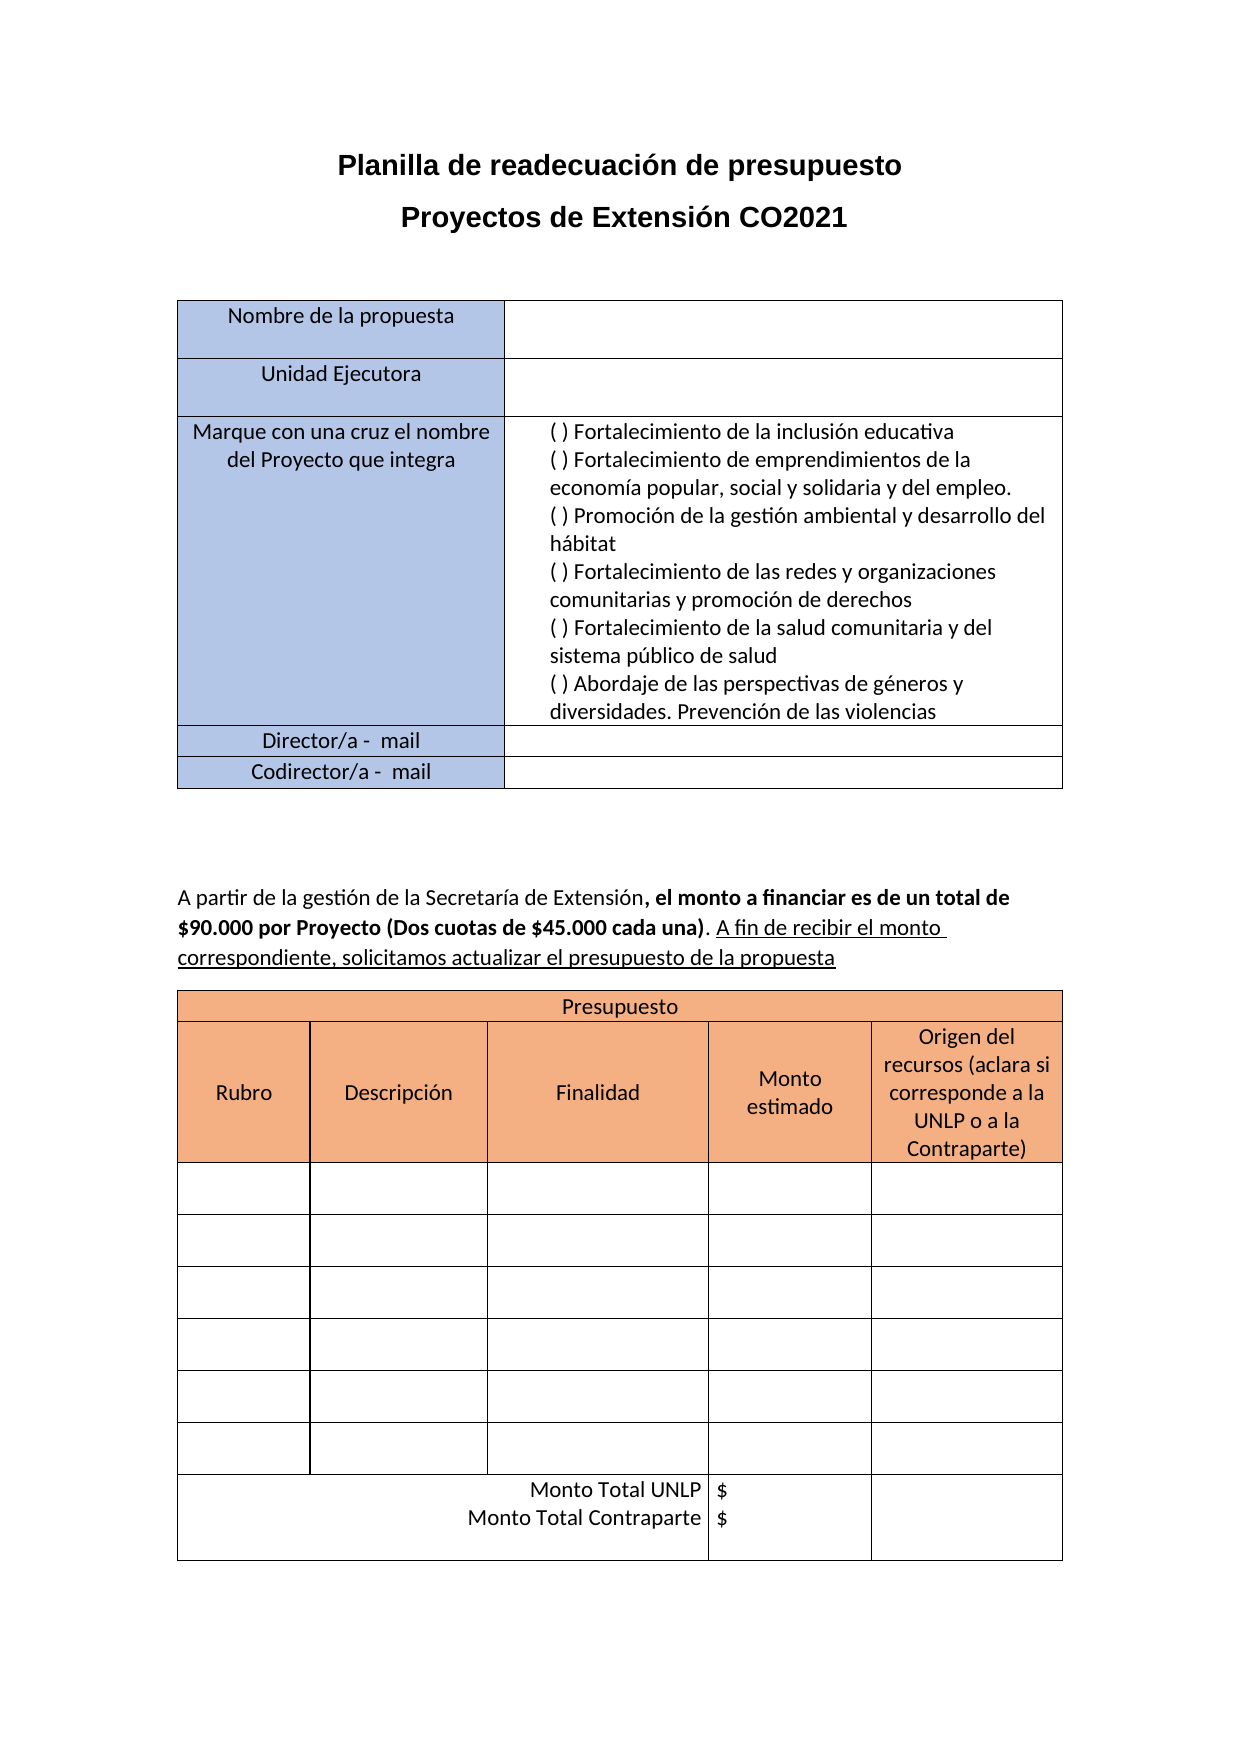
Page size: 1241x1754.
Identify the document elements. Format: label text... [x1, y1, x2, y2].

table_cell [311, 1371, 487, 1422]
table_cell [709, 1267, 871, 1318]
table_cell Rubro [178, 1022, 309, 1162]
table_cell [709, 1423, 871, 1474]
table_cell [872, 1423, 1062, 1474]
table_cell [505, 726, 1062, 756]
table_cell [872, 1371, 1062, 1422]
table_cell [505, 359, 1062, 416]
table_cell [311, 1215, 487, 1266]
table_cell [488, 1371, 708, 1422]
table_cell Codirector/a - mail [178, 757, 504, 788]
table_cell [872, 1267, 1062, 1318]
table_cell [872, 1215, 1062, 1266]
table_cell [311, 1163, 487, 1214]
table_cell [488, 1423, 708, 1474]
table_cell Director/a - mail [178, 726, 504, 756]
table_cell [178, 1215, 309, 1266]
table_header Presupuesto [178, 991, 1062, 1021]
table_cell Marque con una cruz el nombre del Proyecto que integra [178, 417, 504, 725]
table_cell [178, 1267, 309, 1318]
table_cell Unidad Ejecutora [178, 359, 504, 416]
text A partir de la gestión de la Secretaría de Extensión, el monto a financiar es de un total de $90.000 por Proyecto (Dos cuotas de $45.000 cada una). A fin de recibir el monto correspondiente, solicitamos actualizar el presupuesto de la propuesta [177, 883, 1063, 971]
table_cell [178, 1163, 309, 1214]
table_cell [178, 1423, 309, 1474]
table_cell [311, 1267, 487, 1318]
table_cell Descripción [311, 1022, 487, 1162]
table_cell [311, 1319, 487, 1370]
table_cell Origen del recursos (aclara si corresponde a la UNLP o a la Contraparte) [872, 1022, 1062, 1162]
table_cell [709, 1163, 871, 1214]
table_cell [709, 1371, 871, 1422]
table_cell [872, 1163, 1062, 1214]
table_cell [872, 1475, 1062, 1560]
table_cell ( ) Fortalecimiento de la inclusión educativa ( ) Fortalecimiento de emprendimientos de la economía popular, social y solidaria y del empleo. ( ) Promoción de la gestión ambiental y desarrollo del hábitat ( ) Fortalecimiento de las redes y organizaciones comunitarias y promoción de derechos ( ) Fortalecimiento de la salud comunitaria y del sistema público de salud ( ) Abordaje de las perspectivas de géneros y diversidades. Prevención de las violencias [505, 417, 1062, 725]
table_cell [178, 1371, 309, 1422]
table_cell Monto estimado [709, 1022, 871, 1162]
table_header Nombre de la propuesta [178, 301, 504, 358]
table_cell [872, 1319, 1062, 1370]
table_cell [505, 757, 1062, 788]
table_cell [709, 1319, 871, 1370]
text Proyectos de Extensión CO2021 [177, 200, 1063, 234]
table_cell Monto Total UNLP Monto Total Contraparte [178, 1475, 708, 1560]
table_cell [488, 1215, 708, 1266]
text Planilla de readecuación de presupuesto [177, 148, 1063, 181]
table_cell [709, 1215, 871, 1266]
table_cell [488, 1267, 708, 1318]
table_cell [311, 1423, 487, 1474]
table_cell Finalidad [488, 1022, 708, 1162]
table_header [505, 301, 1062, 358]
table_cell [488, 1319, 708, 1370]
table_cell [178, 1319, 309, 1370]
table_cell $ $ [709, 1475, 871, 1560]
table_cell [488, 1163, 708, 1214]
